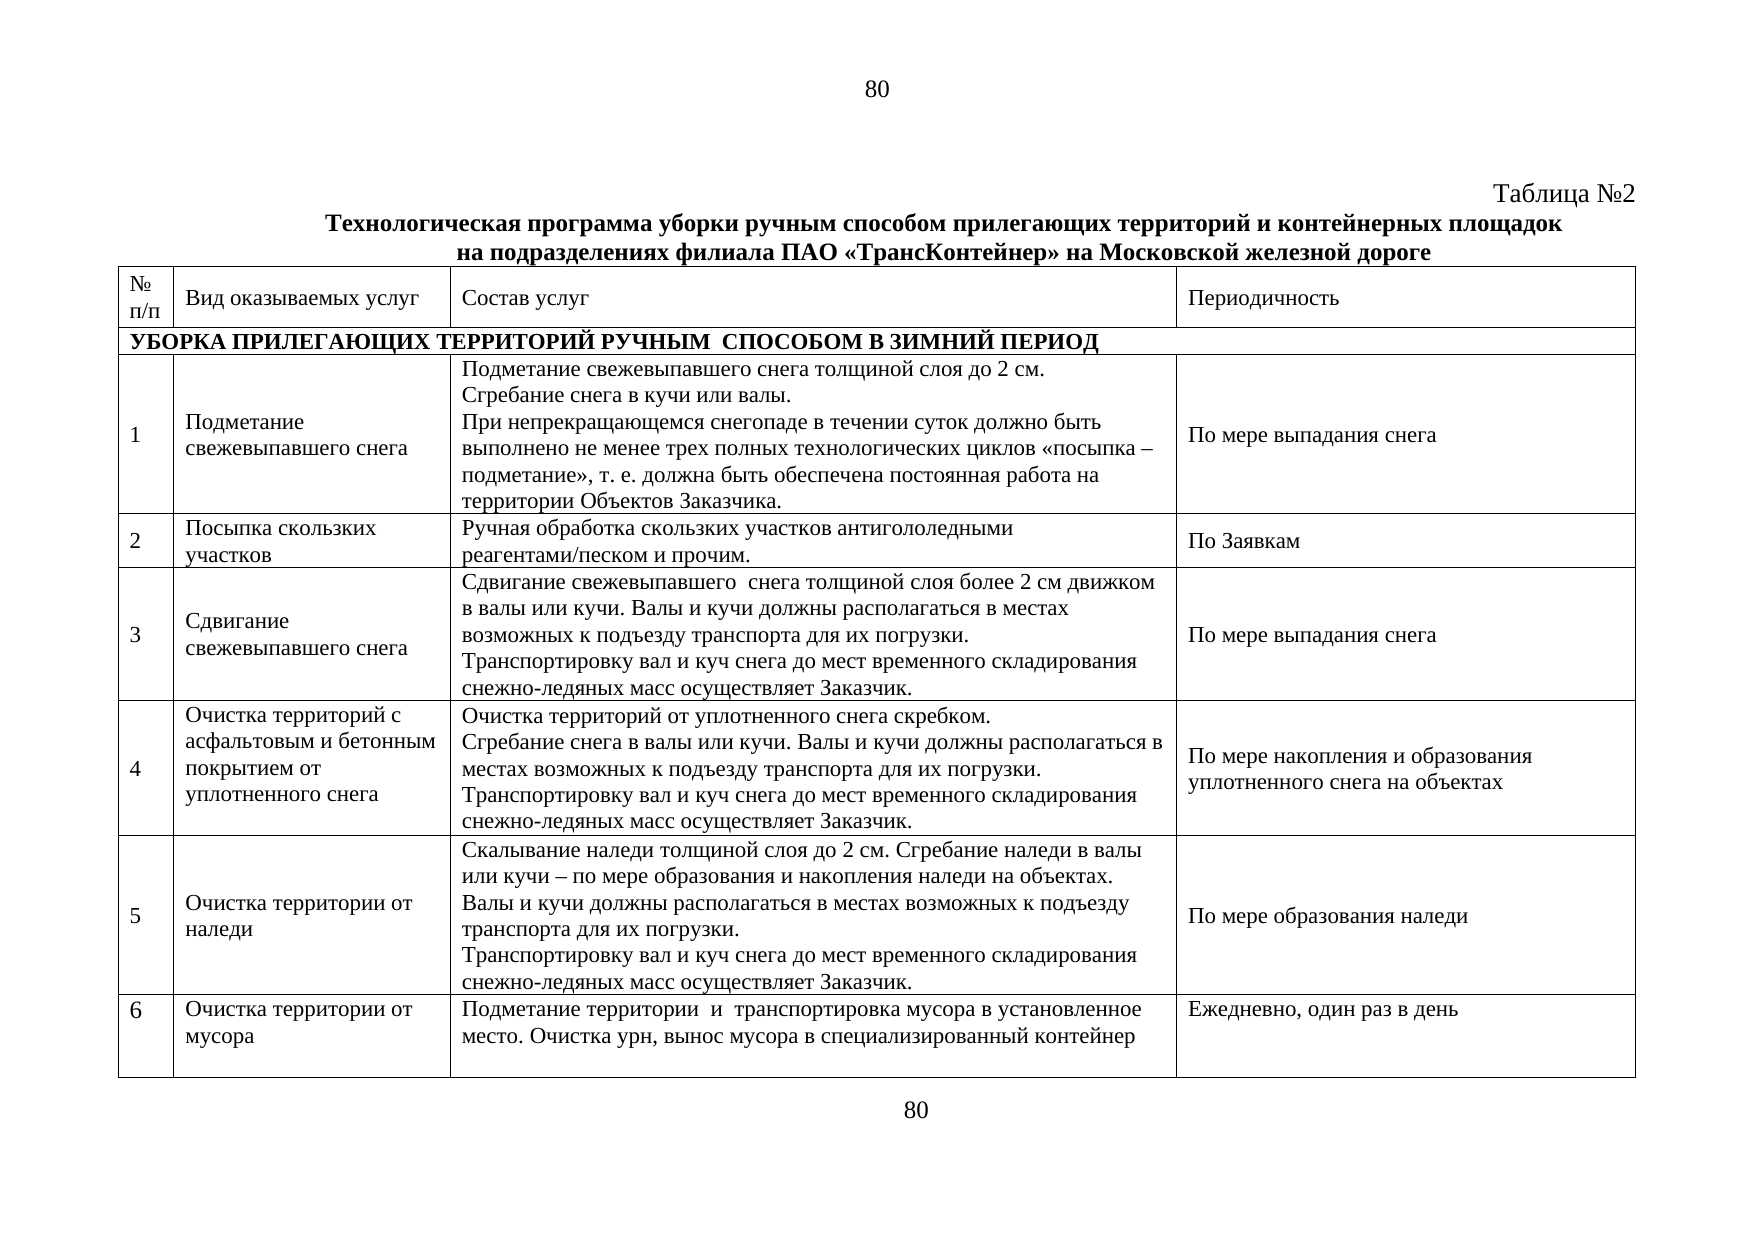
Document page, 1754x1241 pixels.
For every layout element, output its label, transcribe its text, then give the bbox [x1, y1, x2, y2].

table_cell 1 [119, 355, 173, 513]
text Таблица №2 [118, 177, 1636, 208]
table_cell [451, 995, 1176, 1077]
table_cell 4 [119, 701, 173, 835]
table_cell 6 [119, 995, 173, 1077]
table_cell По мере выпадания снега [1177, 568, 1635, 700]
table_cell По мере выпадания снега [1177, 355, 1635, 513]
table_cell Очистка территорий от уплотненного снега скребком. Сгребание снега в валы или кучи. Валы и кучи должны располагаться в местах возможных к подъезду транспорта для их погрузки. Транспортировку вал и куч снега до мест временного складирования снежно-ледяных масс осуществляет Заказчик. [451, 701, 1176, 835]
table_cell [174, 995, 450, 1077]
table_cell Сдвигание свежевыпавшего снега [174, 568, 450, 700]
table_cell УБОРКА ПРИЛЕГАЮЩИХ ТЕРРИТОРИЙ РУЧНЫМ СПОСОБОМ В ЗИМНИЙ ПЕРИОД [119, 328, 1635, 354]
table_cell Посыпка скользких участков [174, 514, 450, 567]
table_header № п/п [119, 267, 173, 327]
table_cell 3 [119, 568, 173, 700]
table_cell 2 [119, 514, 173, 567]
table_cell По мере накопления и образования уплотненного снега на объектах [1177, 701, 1635, 835]
table_cell Очистка территории от наледи [174, 836, 450, 994]
table_cell 5 [119, 836, 173, 994]
text Технологическая программа уборки ручным способом прилегающих территорий и контейнерных площадок [118, 208, 1636, 237]
table_cell По Заявкам [1177, 514, 1635, 567]
table_cell Ручная обработка скользких участков антигололедными реагентами/песком и прочим. [451, 514, 1176, 567]
table_cell Очистка территорий с асфальтовым и бетонным покрытием от уплотненного снега [174, 701, 450, 835]
table_cell Скалывание наледи толщиной слоя до 2 см. Сгребание наледи в валы или кучи – по мере образования и накопления наледи на объектах. Валы и кучи должны располагаться в местах возможных к подъезду транспорта для их погрузки. Транспортировку вал и куч снега до мест временного складирования снежно-ледяных масс осуществляет Заказчик. [451, 836, 1176, 994]
table_cell Подметание свежевыпавшего снега [174, 355, 450, 513]
table_cell По мере образования наледи [1177, 836, 1635, 994]
table_header Вид оказываемых услуг [174, 267, 450, 327]
table_header Состав услуг [451, 267, 1176, 327]
table_cell Подметание свежевыпавшего снега толщиной слоя до 2 см. Сгребание снега в кучи или валы. При непрекращающемся снегопаде в течении суток должно быть выполнено не менее трех полных технологических циклов «посыпка – подметание», т. е. должна быть обеспечена постоянная работа на территории Объектов Заказчика. [451, 355, 1176, 513]
table_cell Сдвигание свежевыпавшего снега толщиной слоя более 2 см движком в валы или кучи. Валы и кучи должны располагаться в местах возможных к подъезду транспорта для их погрузки. Транспортировку вал и куч снега до мест временного складирования снежно-ледяных масс осуществляет Заказчик. [451, 568, 1176, 700]
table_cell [1177, 995, 1635, 1077]
text на подразделениях филиала ПАО «ТрансКонтейнер» на Московской железной дороге [118, 237, 1636, 266]
table_header Периодичность [1177, 267, 1635, 327]
